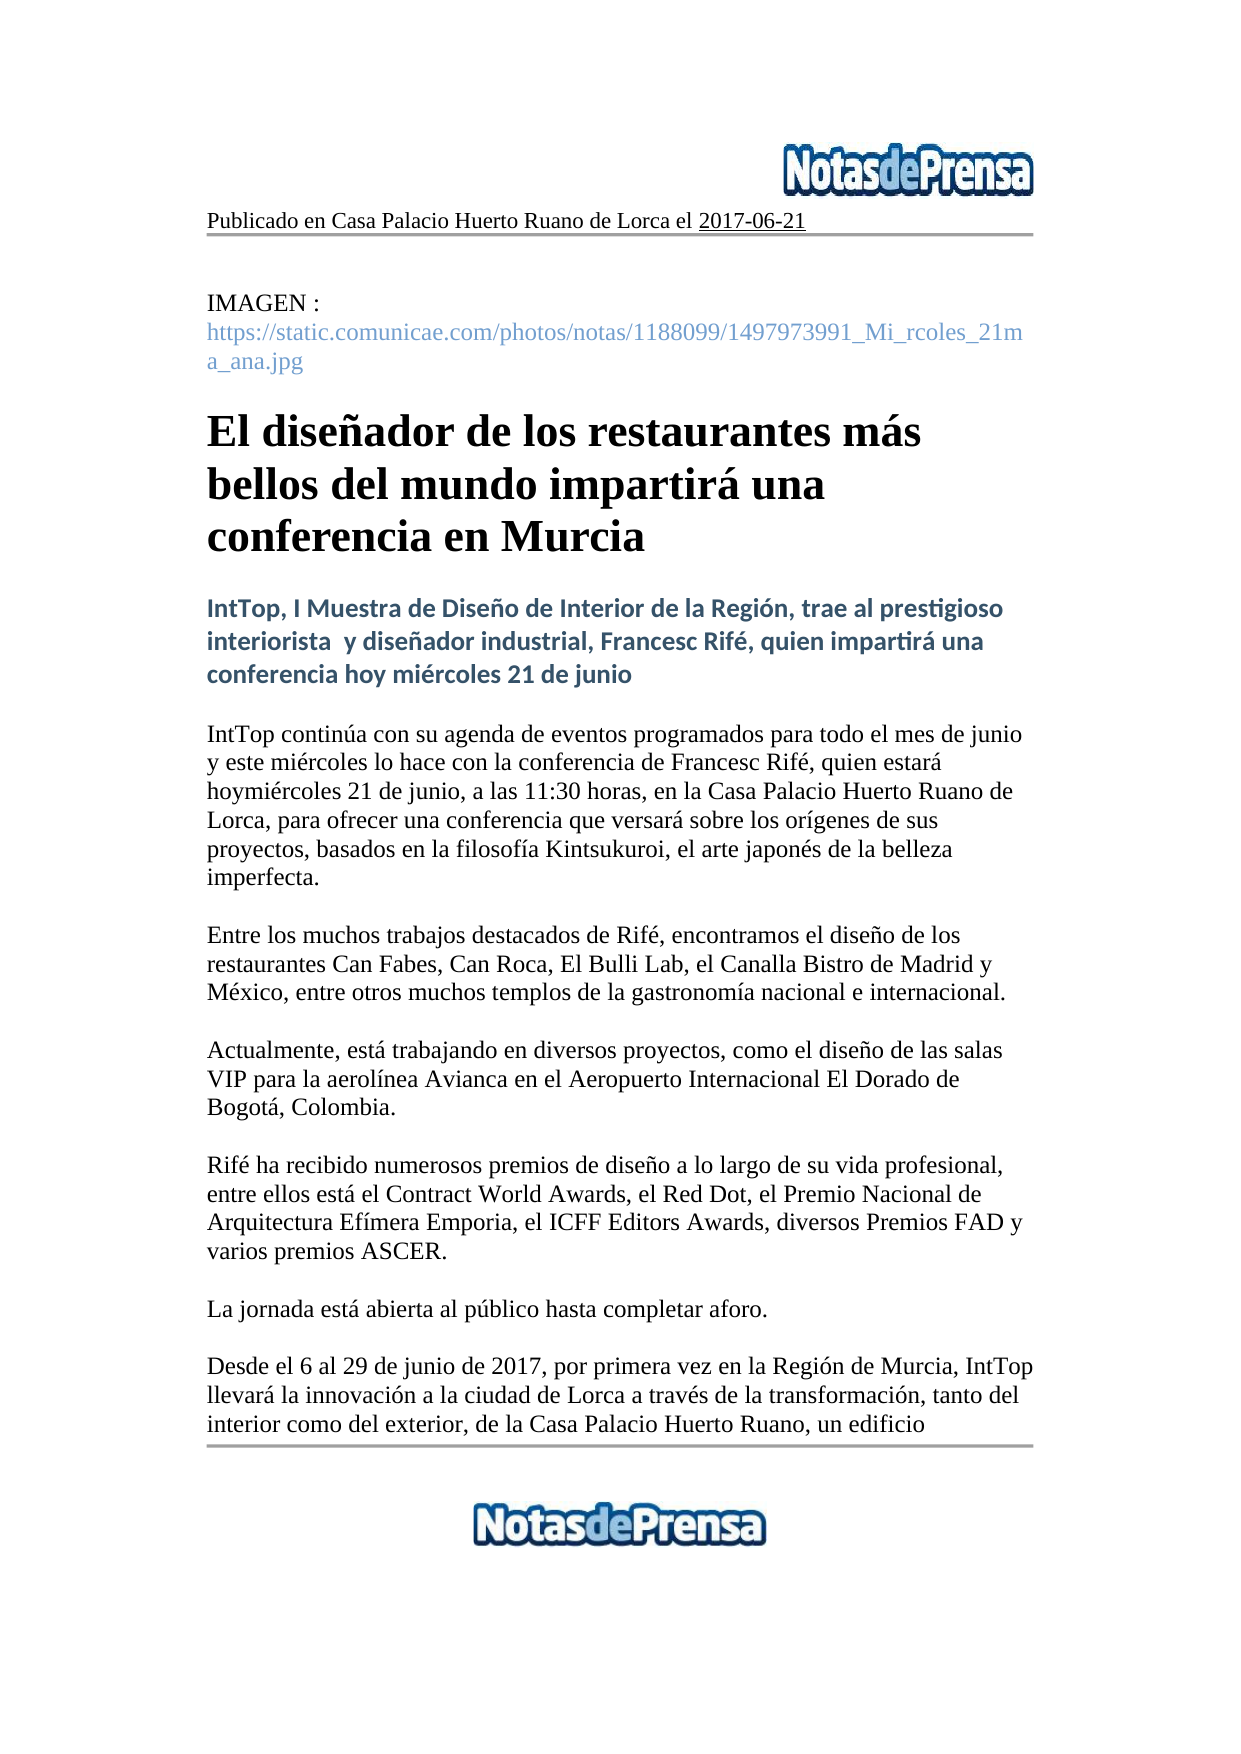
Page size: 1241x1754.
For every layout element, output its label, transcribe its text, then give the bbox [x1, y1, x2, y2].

subtitle IntTop, I Muestra de Diseño de Interior de la Región, trae al prestigioso interiorista y diseñador industrial, Francesc Rifé, quien impartirá una conferencia hoy miércoles 21 de junio [207, 591, 1033, 690]
picture [783, 142, 1034, 199]
subtitle El diseñador de los restaurantes más bellos del mundo impartirá una conferencia en Murcia [207, 404, 1033, 562]
picture [473, 1501, 767, 1548]
text IMAGEN : https://static.comunicae.com/photos/notas/1188099/1497973991_Mi_rcoles_21ma_ana.jpg [207, 288, 1033, 374]
